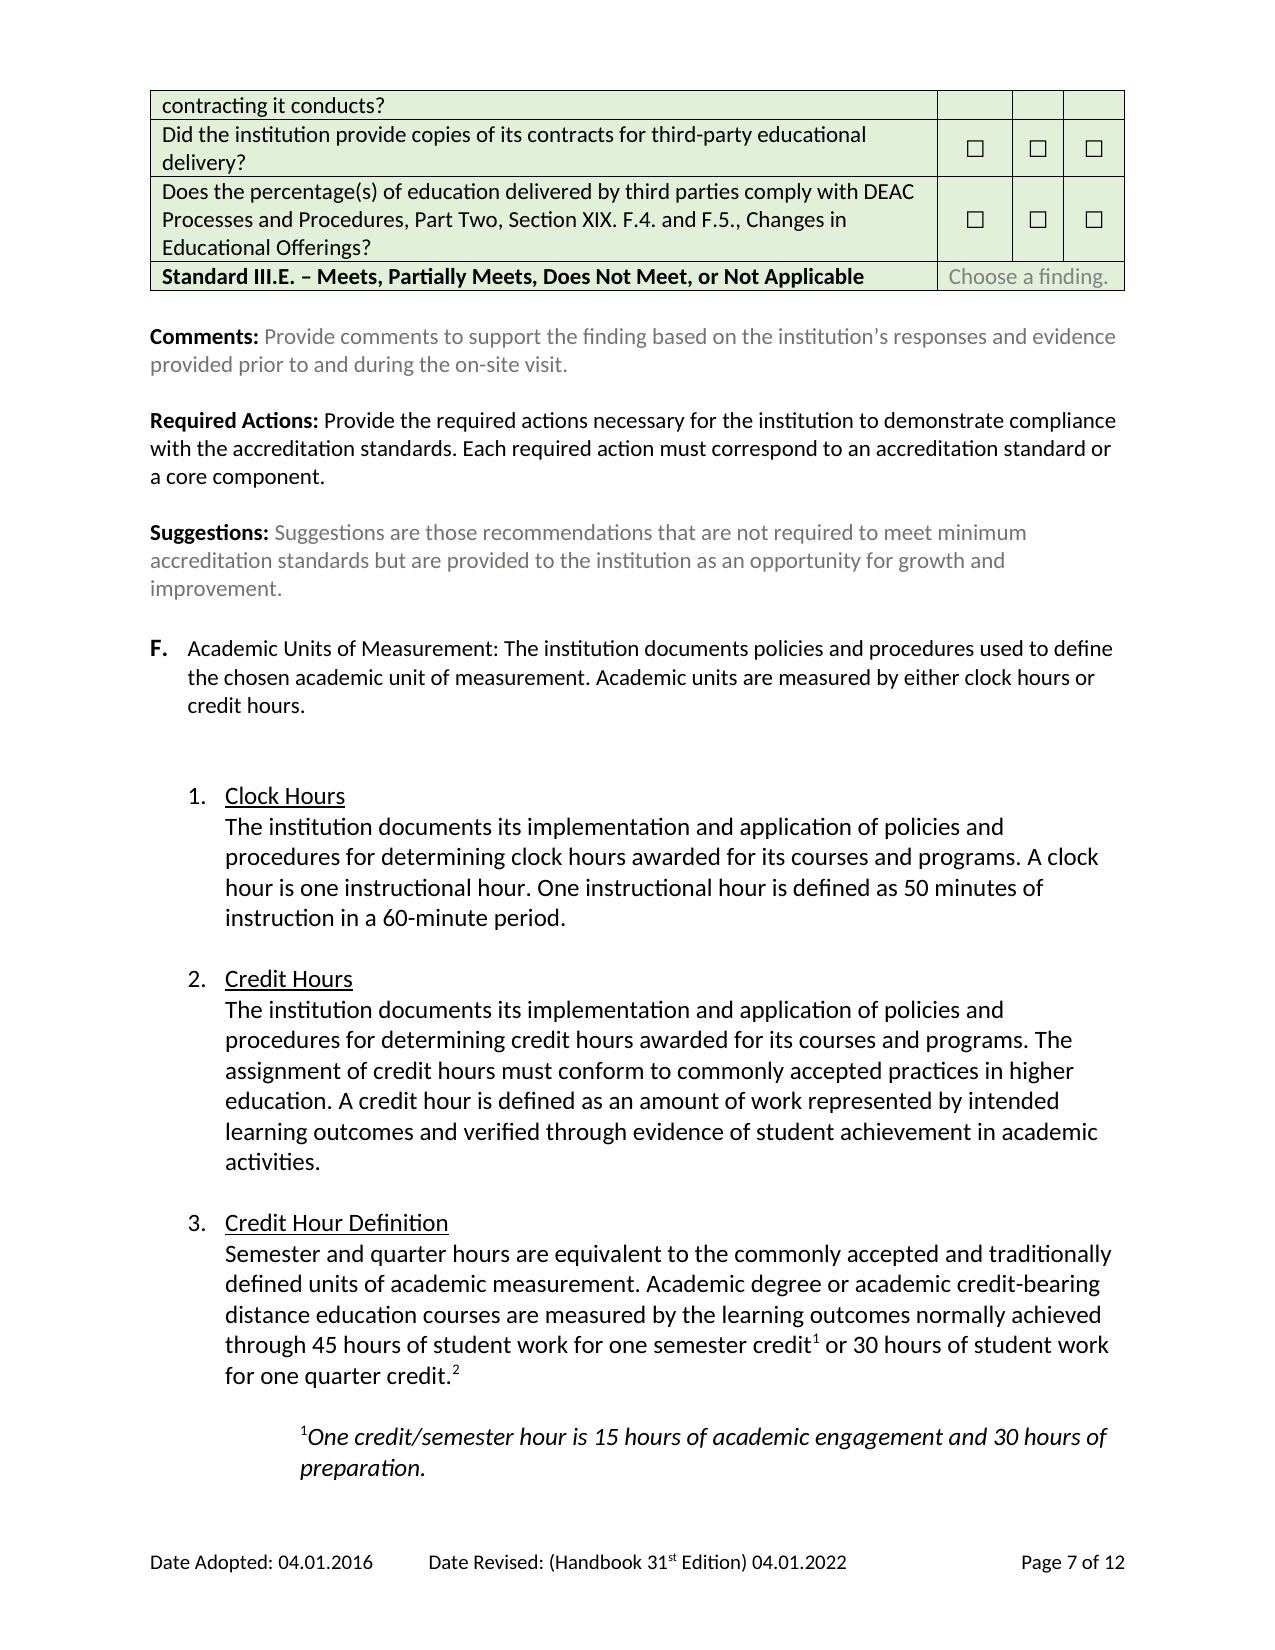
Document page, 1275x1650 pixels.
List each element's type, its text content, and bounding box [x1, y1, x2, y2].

text Required Actions: [150, 406, 1125, 490]
text Suggestions: [150, 518, 1125, 602]
table_cell Standard III.E. – Meets, Partially Meets, Does Not Meet, or Not Applicable [151, 262, 937, 290]
table_cell Did the institution provide copies of its contracts for third-party educational delivery? [151, 120, 937, 176]
table_cell Does the percentage(s) of education delivered by third parties comply with DEAC Processes and Procedures, Part Two, Section XIX. F.4. and F.5., Changes in Educational Offerings? [151, 177, 937, 261]
text Comments: [150, 291, 1125, 378]
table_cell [151, 91, 937, 119]
